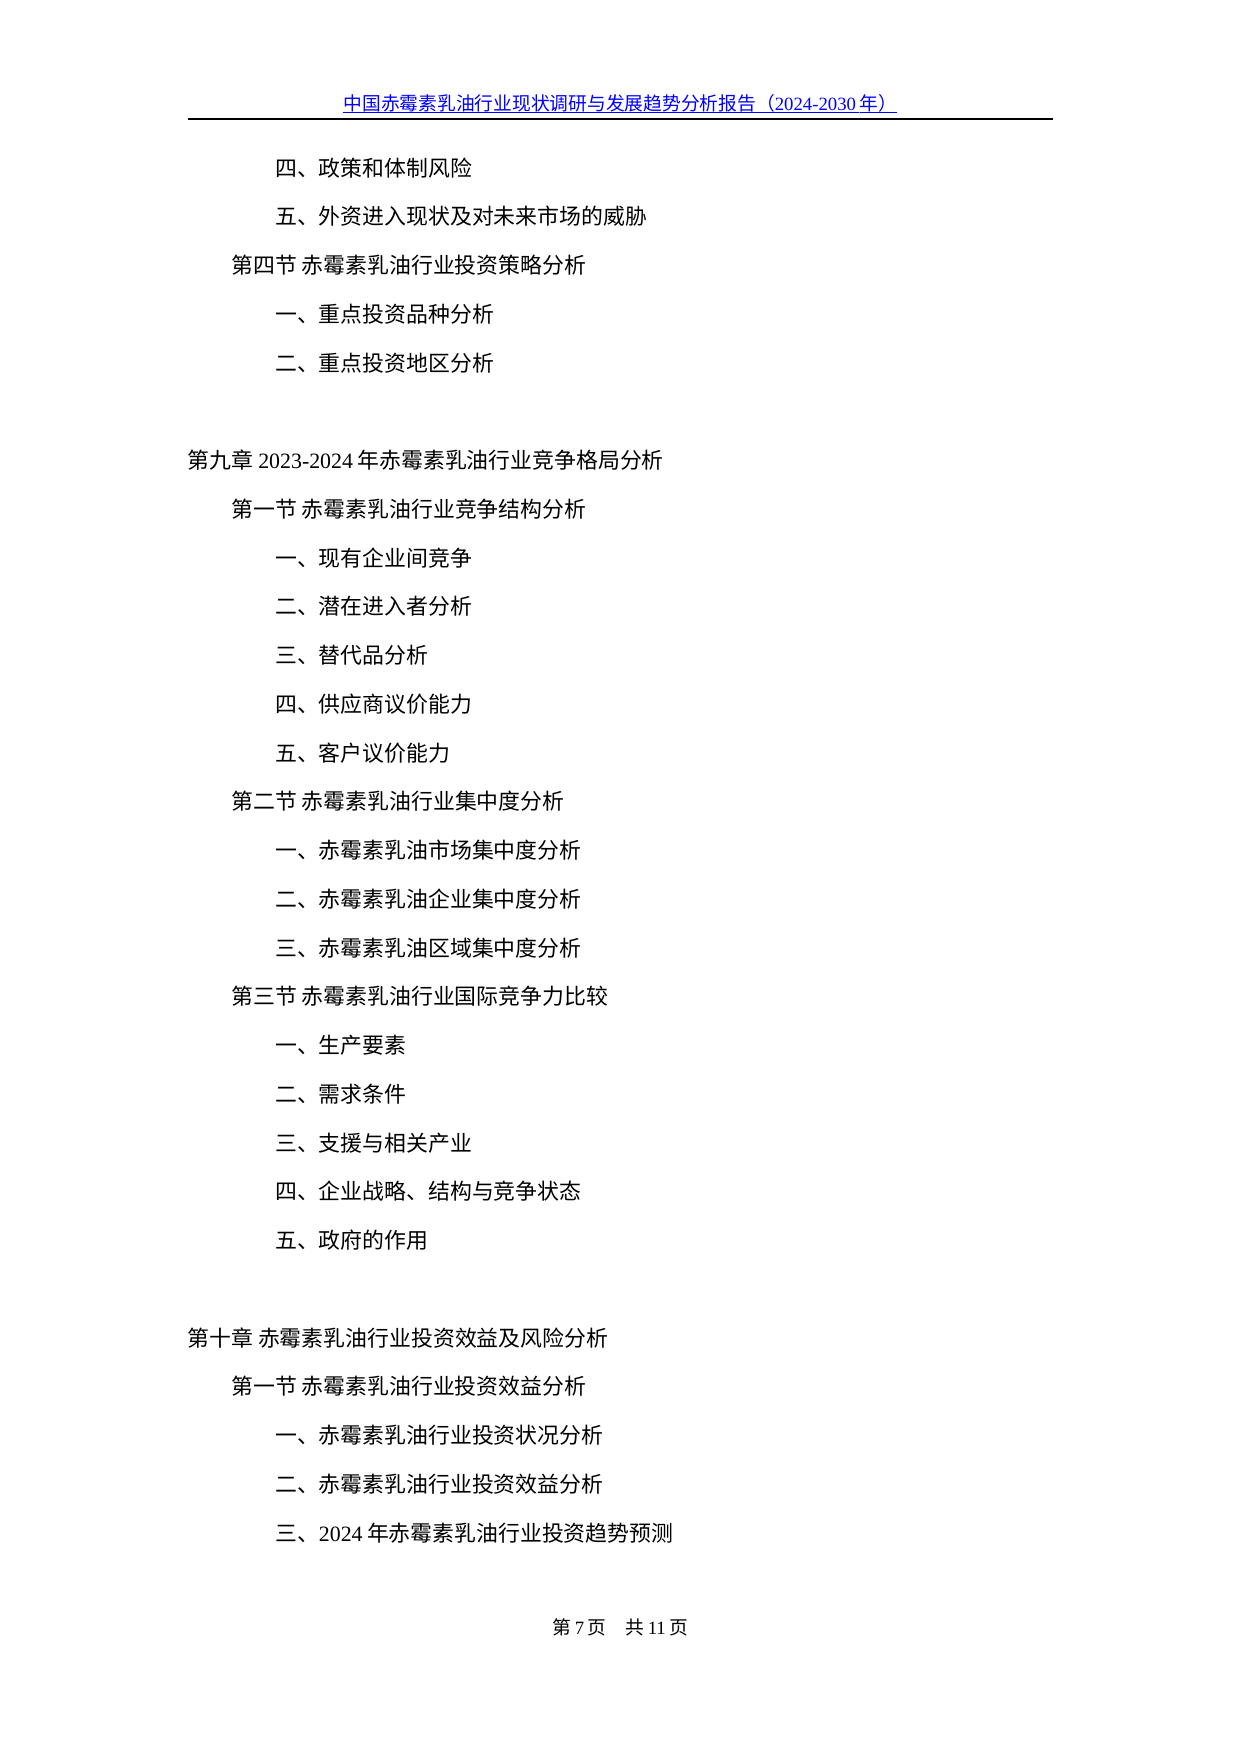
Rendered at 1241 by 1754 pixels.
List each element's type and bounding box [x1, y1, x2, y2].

text [187, 150, 1053, 1548]
